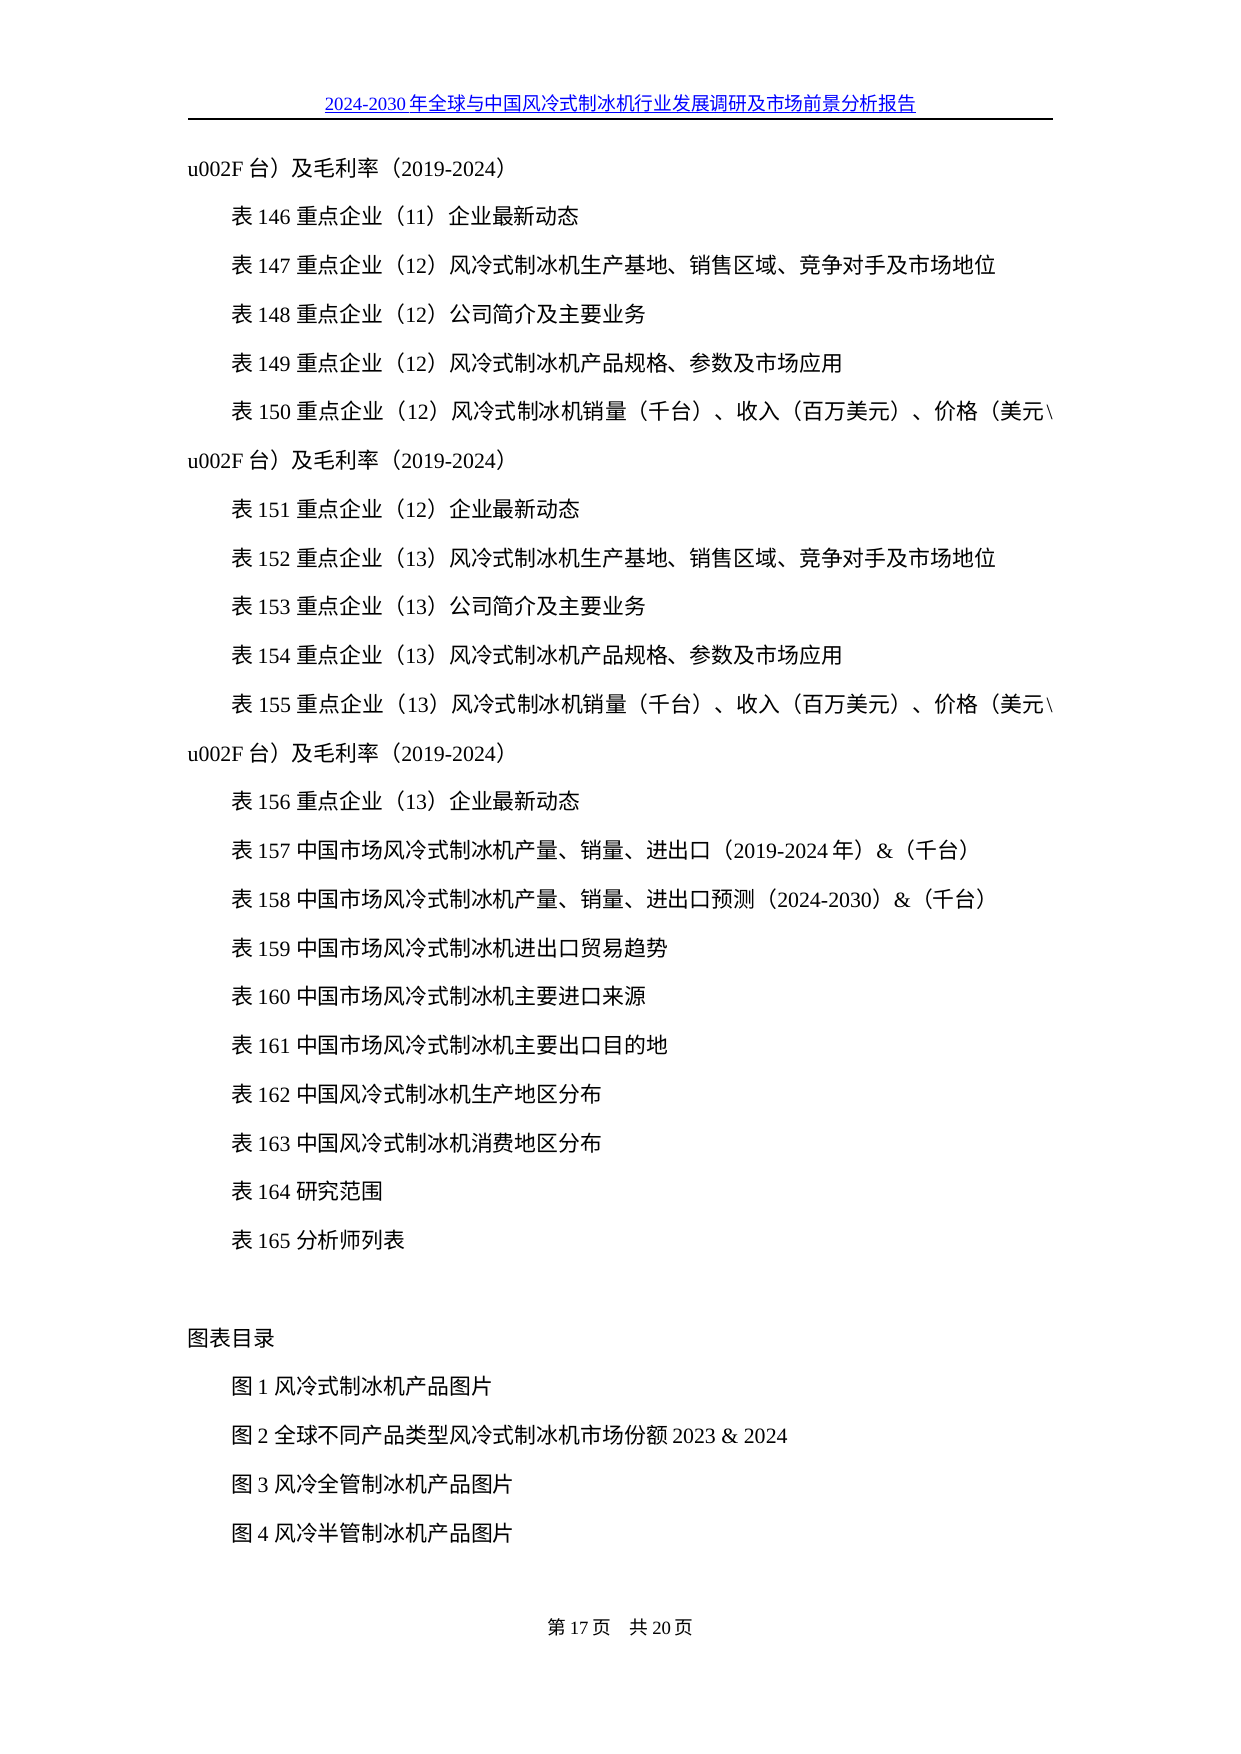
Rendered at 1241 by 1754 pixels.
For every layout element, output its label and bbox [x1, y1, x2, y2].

text [187, 150, 1053, 1548]
